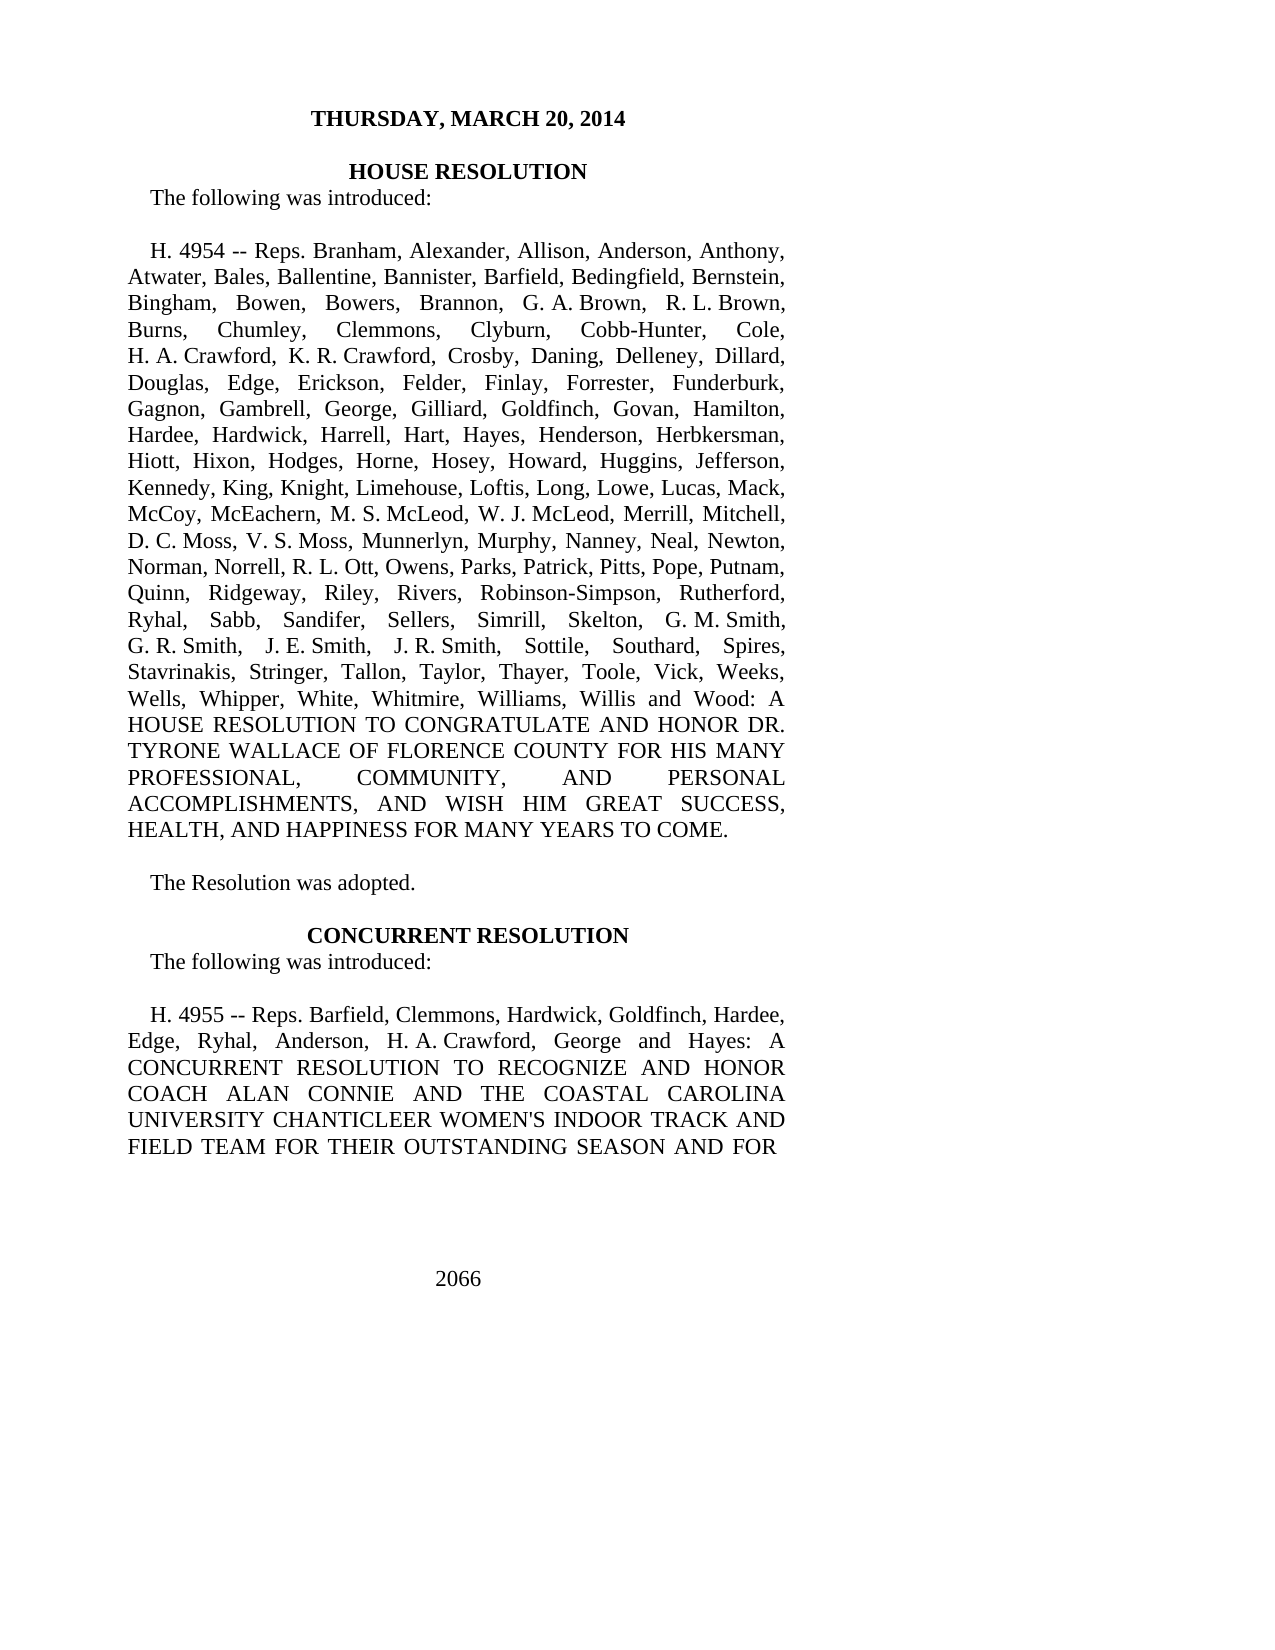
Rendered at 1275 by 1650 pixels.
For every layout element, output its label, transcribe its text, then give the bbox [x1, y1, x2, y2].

text The Resolution was adopted. [127, 869, 786, 896]
text The following was introduced: [127, 948, 786, 975]
text The following was introduced: [127, 184, 786, 210]
text H. 4955 -- Reps. Barfield, Clemmons, Hardwick, Goldfinch, Hardee, Edge, Ryhal, Anderson, H. A. Crawford, George and Hayes: A CONCURRENT RESOLUTION TO RECOGNIZE AND HONOR COACH ALAN CONNIE AND THE COASTAL CAROLINA UNIVERSITY CHANTICLEER WOMEN'S INDOOR TRACK AND FIELD TEAM FOR THEIR OUTSTANDING SEASON AND FOR [127, 1001, 786, 1186]
text HOUSE RESOLUTION [127, 158, 786, 184]
text CONCURRENT RESOLUTION [127, 922, 786, 948]
text H. 4954 -- Reps. Branham, Alexander, Allison, Anderson, Anthony, Atwater, Bales, Ballentine, Bannister, Barfield, Bedingfield, Bernstein, Bingham, Bowen, Bowers, Brannon, G. A. Brown, R. L. Brown, Burns, Chumley, Clemmons, Clyburn, Cobb-Hunter, Cole, H. A. Crawford, K. R. Crawford, Crosby, Daning, Delleney, Dillard, Douglas, Edge, Erickson, Felder, Finlay, Forrester, Funderburk, Gagnon, Gambrell, George, Gilliard, Goldfinch, Govan, Hamilton, Hardee, Hardwick, Harrell, Hart, Hayes, Henderson, Herbkersman, Hiott, Hixon, Hodges, Horne, Hosey, Howard, Huggins, Jefferson, Kennedy, King, Knight, Limehouse, Loftis, Long, Lowe, Lucas, Mack, McCoy, McEachern, M. S. McLeod, W. J. McLeod, Merrill, Mitchell, D. C. Moss, V. S. Moss, Munnerlyn, Murphy, Nanney, Neal, Newton, Norman, Norrell, R. L. Ott, Owens, Parks, Patrick, Pitts, Pope, Putnam, Quinn, Ridgeway, Riley, Rivers, Robinson-Simpson, Rutherford, Ryhal, Sabb, Sandifer, Sellers, Simrill, Skelton, G. M. Smith, G. R. Smith, J. E. Smith, J. R. Smith, Sottile, Southard, Spires, Stavrinakis, Stringer, Tallon, Taylor, Thayer, Toole, Vick, Weeks, Wells, Whipper, White, Whitmire, Williams, Willis and Wood: A HOUSE RESOLUTION TO CONGRATULATE AND HONOR DR. TYRONE WALLACE OF FLORENCE COUNTY FOR HIS MANY PROFESSIONAL, COMMUNITY, AND PERSONAL ACCOMPLISHMENTS, AND WISH HIM GREAT SUCCESS, HEALTH, AND HAPPINESS FOR MANY YEARS TO COME. [127, 237, 786, 843]
